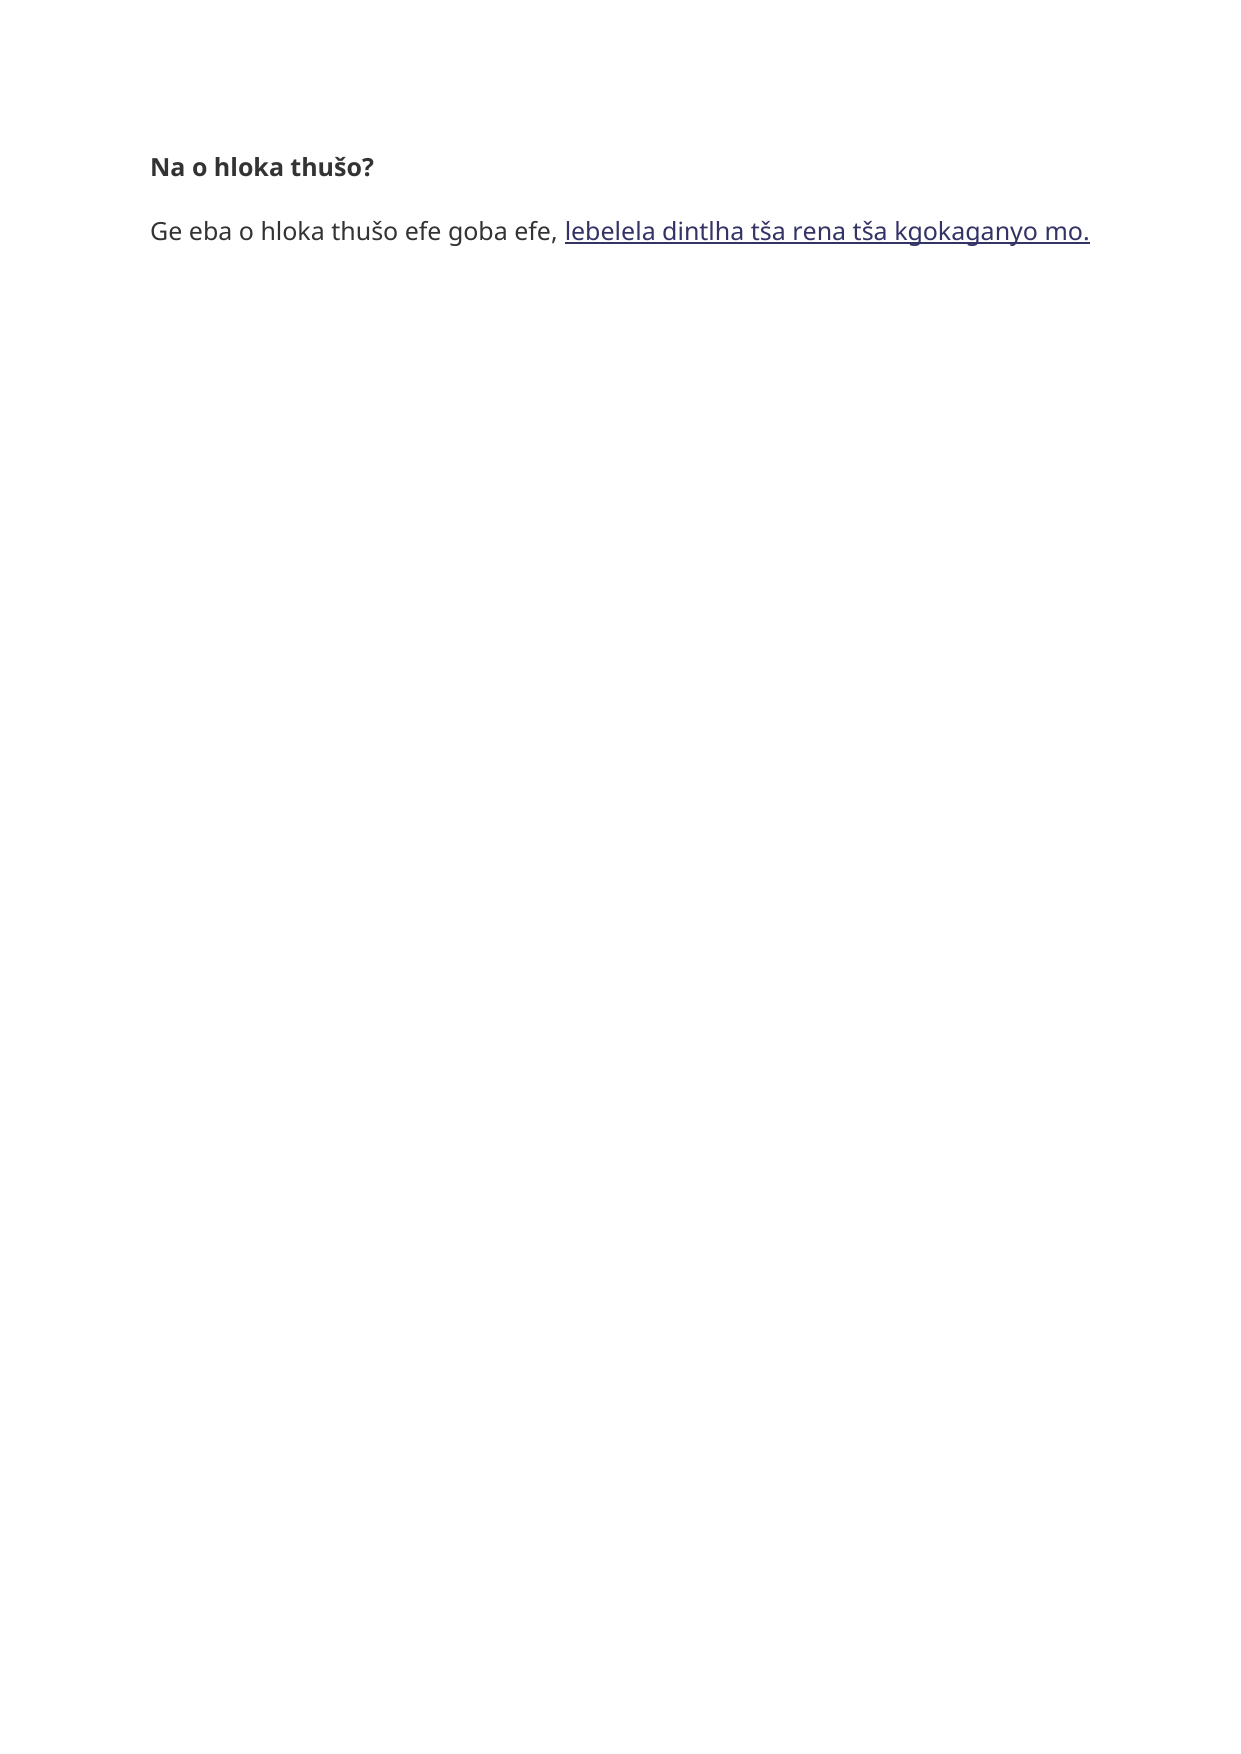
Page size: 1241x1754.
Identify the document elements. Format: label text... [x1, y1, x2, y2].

text Na o hloka thušo? [150, 150, 1090, 184]
text Ge eba o hloka thušo efe goba efe, lebelela dintlha tša rena tša kgokaganyo mo. [150, 213, 1090, 247]
